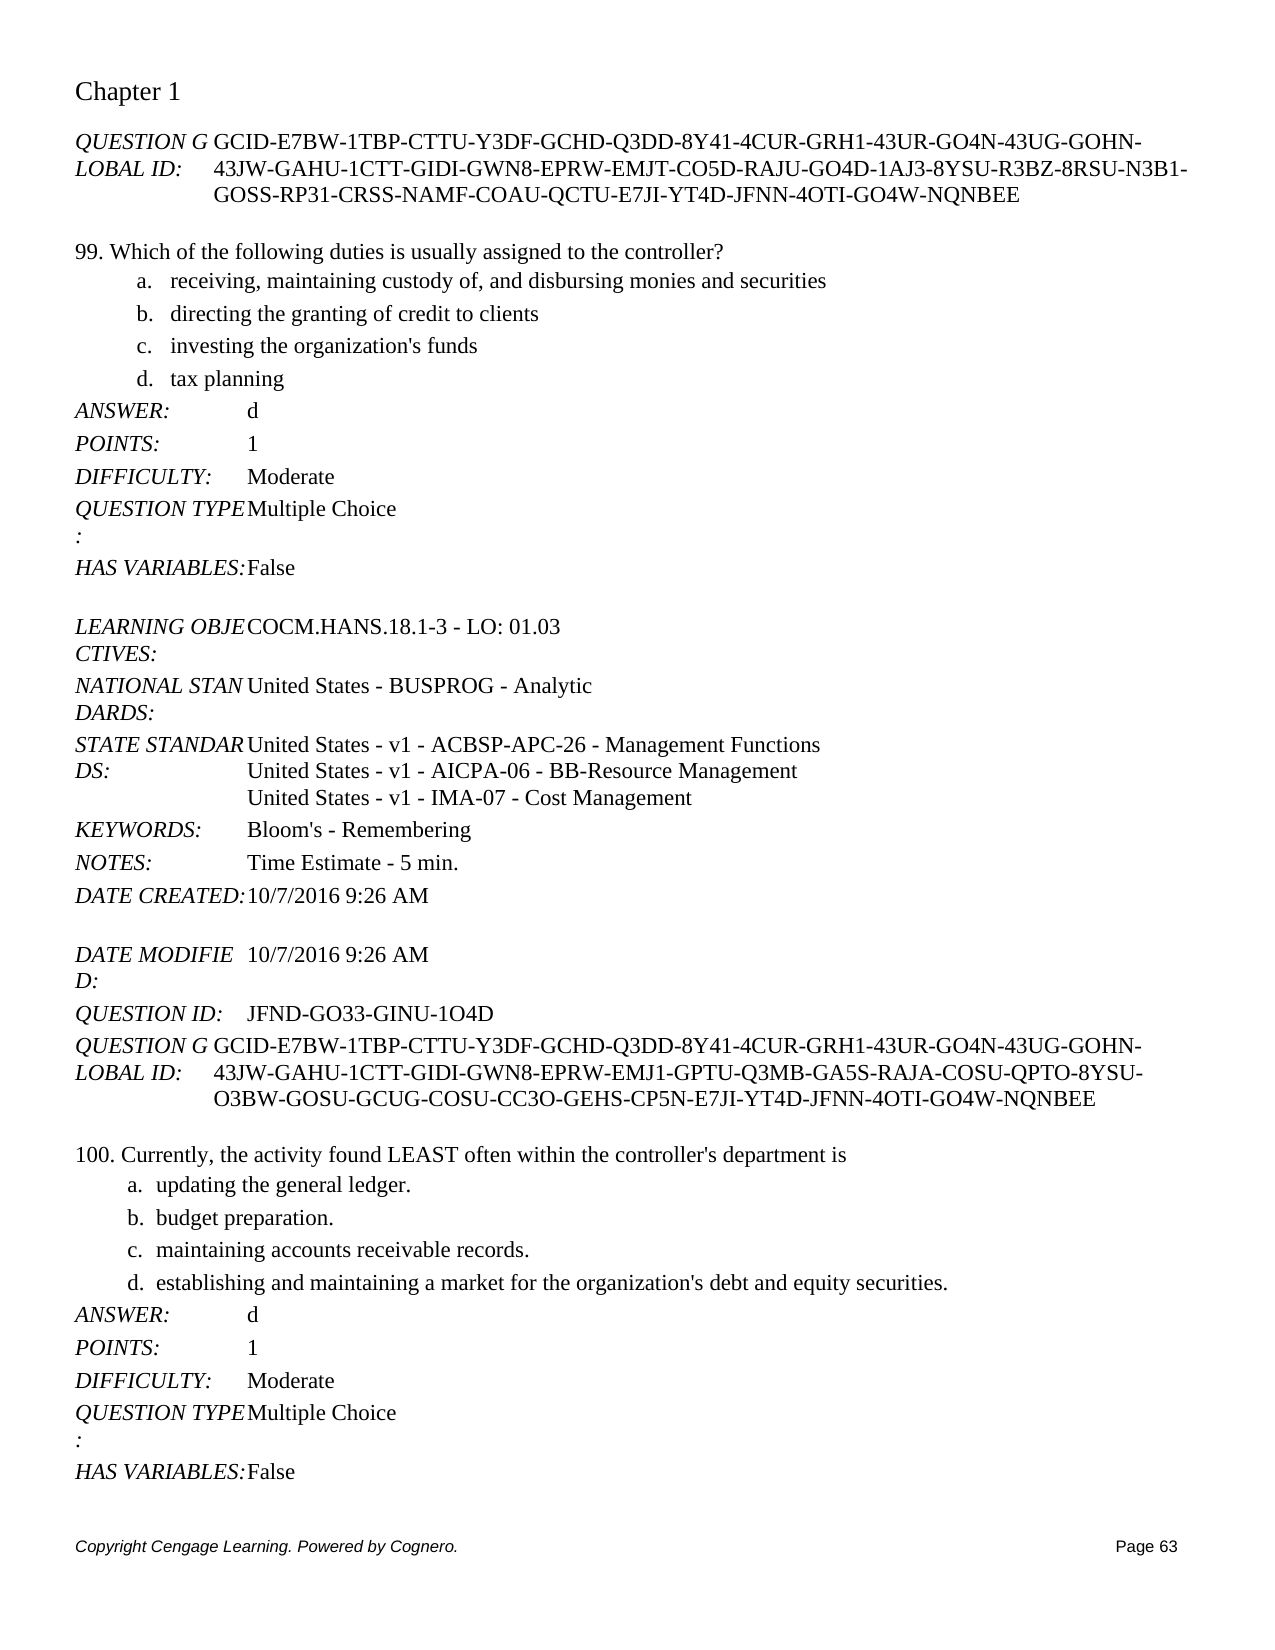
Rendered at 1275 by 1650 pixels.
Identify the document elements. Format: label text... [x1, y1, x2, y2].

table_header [75, 125, 1200, 211]
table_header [75, 1142, 1200, 1514]
table_header 99. Which of the following duties is usually assigned to the controller? [75, 238, 1200, 1114]
